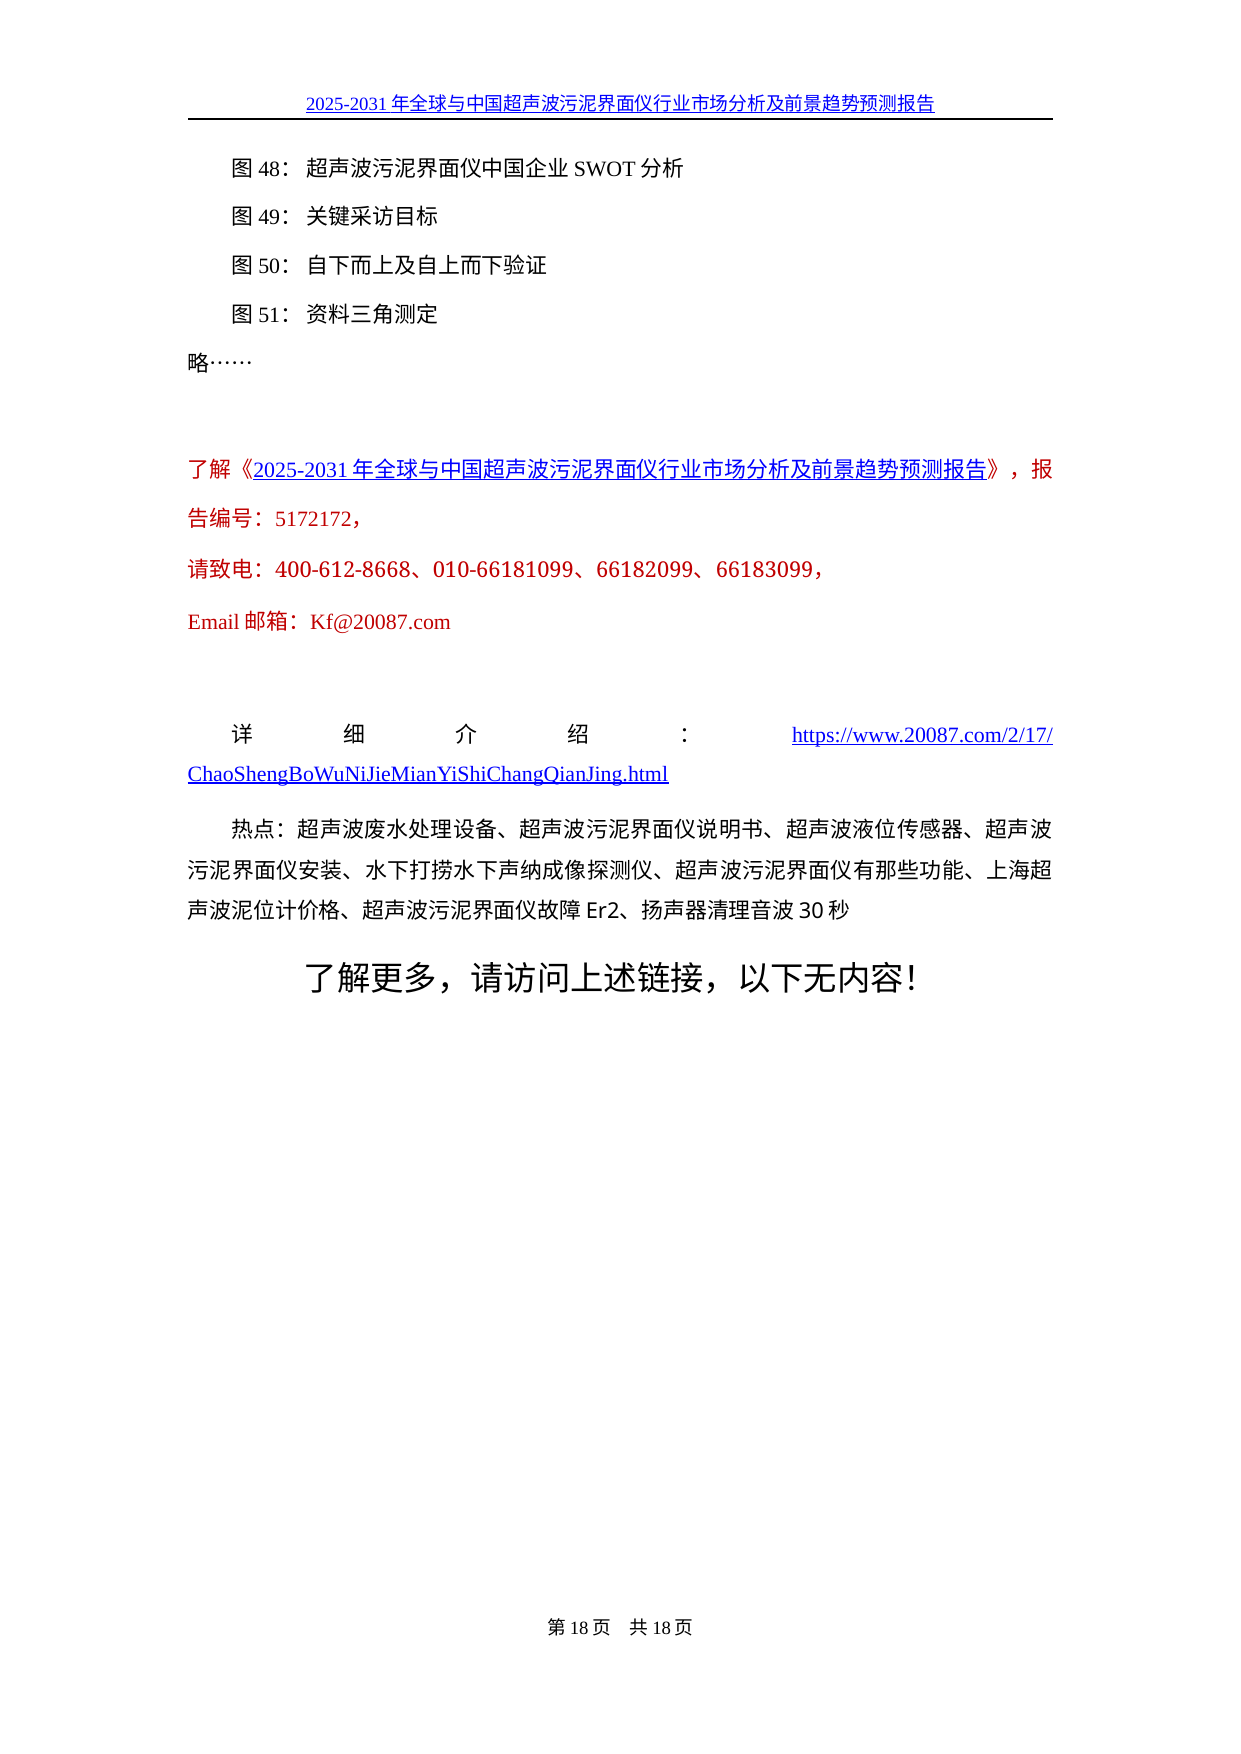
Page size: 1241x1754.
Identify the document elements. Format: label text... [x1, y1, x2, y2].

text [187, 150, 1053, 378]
text 了解《2025-2031年全球与中国超声波污泥界面仪行业市场分析及前景趋势预测报告》，报告编号：5172172， [187, 452, 1053, 533]
text Email邮箱：Kf@20087.com [187, 603, 1053, 636]
text 详细介绍：https://www.20087.com/2/17/ChaoShengBoWuNiJieMianYiShiChangQianJing.html [187, 716, 1053, 789]
text 请致电：400-612-8668、010-66181099、66182099、66183099， [187, 552, 1053, 584]
title 了解更多，请访问上述链接，以下无内容！ [187, 943, 1053, 1008]
text 热点：超声波废水处理设备、超声波污泥界面仪说明书、超声波液位传感器、超声波污泥界面仪安装、水下打捞水下声纳成像探测仪、超声波污泥界面仪有那些功能、上海超声波泥位计价格、超声波污泥界面仪故障Er2、扬声器清理音波30秒 [187, 812, 1053, 926]
